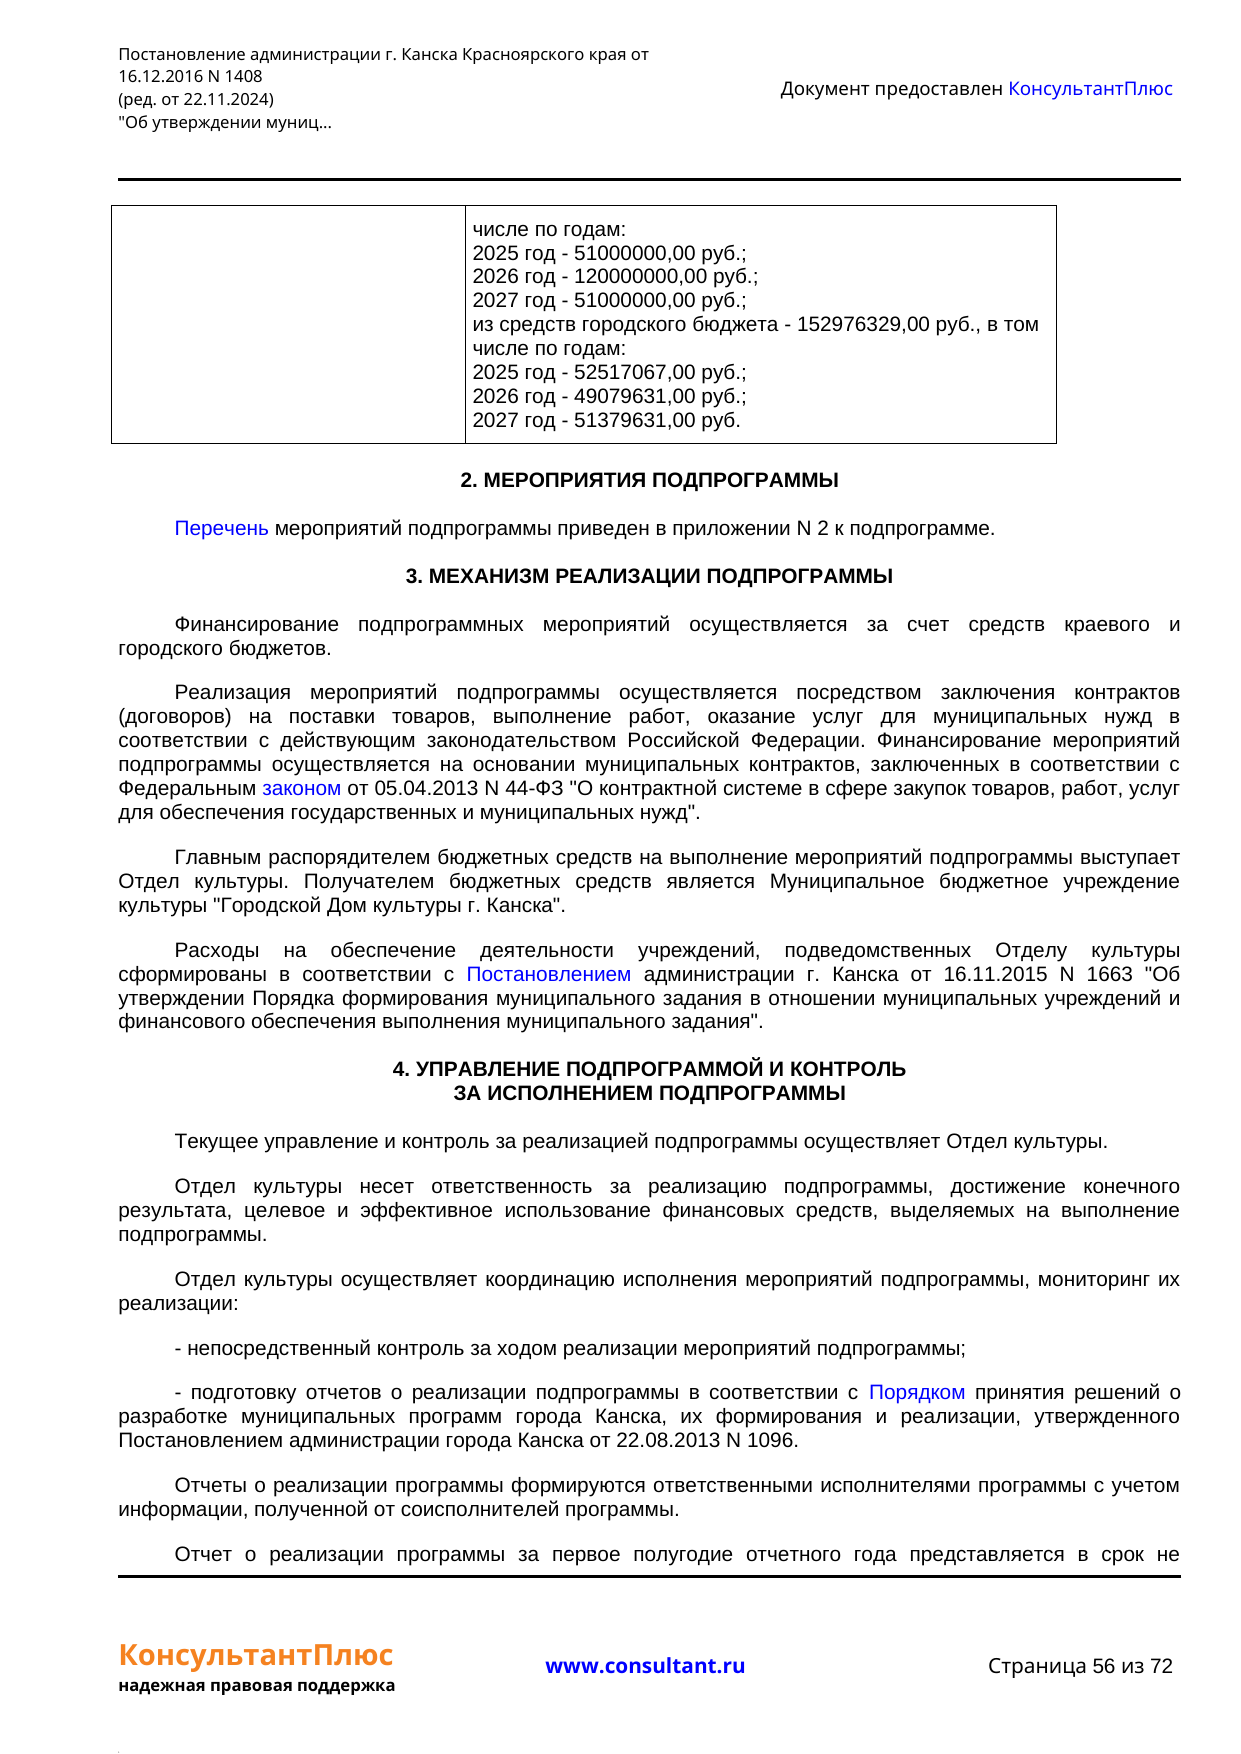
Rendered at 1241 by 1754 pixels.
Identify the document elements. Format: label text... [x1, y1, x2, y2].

title 2. МЕРОПРИЯТИЯ ПОДПРОГРАММЫ [118, 468, 1181, 492]
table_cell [112, 206, 465, 443]
text Перечень мероприятий подпрограммы приведен в приложении N 2 к подпрограмме. [118, 516, 1181, 539]
title ЗА ИСПОЛНЕНИЕМ ПОДПРОГРАММЫ [118, 1081, 1181, 1105]
text Отдел культуры несет ответственность за реализацию подпрограммы, достижение конечного результата, целевое и эффективное использование финансовых средств, выделяемых на выполнение подпрограммы. [118, 1174, 1181, 1246]
text Главным распорядителем бюджетных средств на выполнение мероприятий подпрограммы выступает Отдел культуры. Получателем бюджетных средств является Муниципальное бюджетное учреждение культуры "Городской Дом культуры г. Канска". [118, 845, 1181, 917]
text Отчеты о реализации программы формируются ответственными исполнителями программы с учетом информации, полученной от соисполнителей программы. [118, 1473, 1181, 1521]
text - непосредственный контроль за ходом реализации мероприятий подпрограммы; [118, 1335, 1181, 1359]
text Отдел культуры осуществляет координацию исполнения мероприятий подпрограммы, мониторинг их реализации: [118, 1267, 1181, 1314]
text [118, 1542, 1181, 1566]
text Реализация мероприятий подпрограммы осуществляется посредством заключения контрактов (договоров) на поставки товаров, выполнение работ, оказание услуг для муниципальных нужд в соответствии с действующим законодательством Российской Федерации. Финансирование мероприятий подпрограммы осуществляется на основании муниципальных контрактов, заключенных в соответствии с Федеральным законом от 05.04.2013 N 44-ФЗ "О контрактной системе в сфере закупок товаров, работ, услуг для обеспечения государственных и муниципальных нужд". [118, 680, 1181, 824]
text Текущее управление и контроль за реализацией подпрограммы осуществляет Отдел культуры. [118, 1129, 1181, 1153]
title 3. МЕХАНИЗМ РЕАЛИЗАЦИИ ПОДПРОГРАММЫ [118, 563, 1181, 587]
text Финансирование подпрограммных мероприятий осуществляется за счет средств краевого и городского бюджетов. [118, 611, 1181, 659]
text - подготовку отчетов о реализации подпрограммы в соответствии с Порядком принятия решений о разработке муниципальных программ города Канска, их формирования и реализации, утвержденного Постановлением администрации города Канска от 22.08.2013 N 1096. [118, 1380, 1181, 1452]
title 4. УПРАВЛЕНИЕ ПОДПРОГРАММОЙ И КОНТРОЛЬ [118, 1057, 1181, 1081]
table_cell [466, 206, 1056, 443]
text Расходы на обеспечение деятельности учреждений, подведомственных Отделу культуры сформированы в соответствии с Постановлением администрации г. Канска от 16.11.2015 N 1663 "Об утверждении Порядка формирования муниципального задания в отношении муниципальных учреждений и финансового обеспечения выполнения муниципального задания". [118, 937, 1181, 1033]
